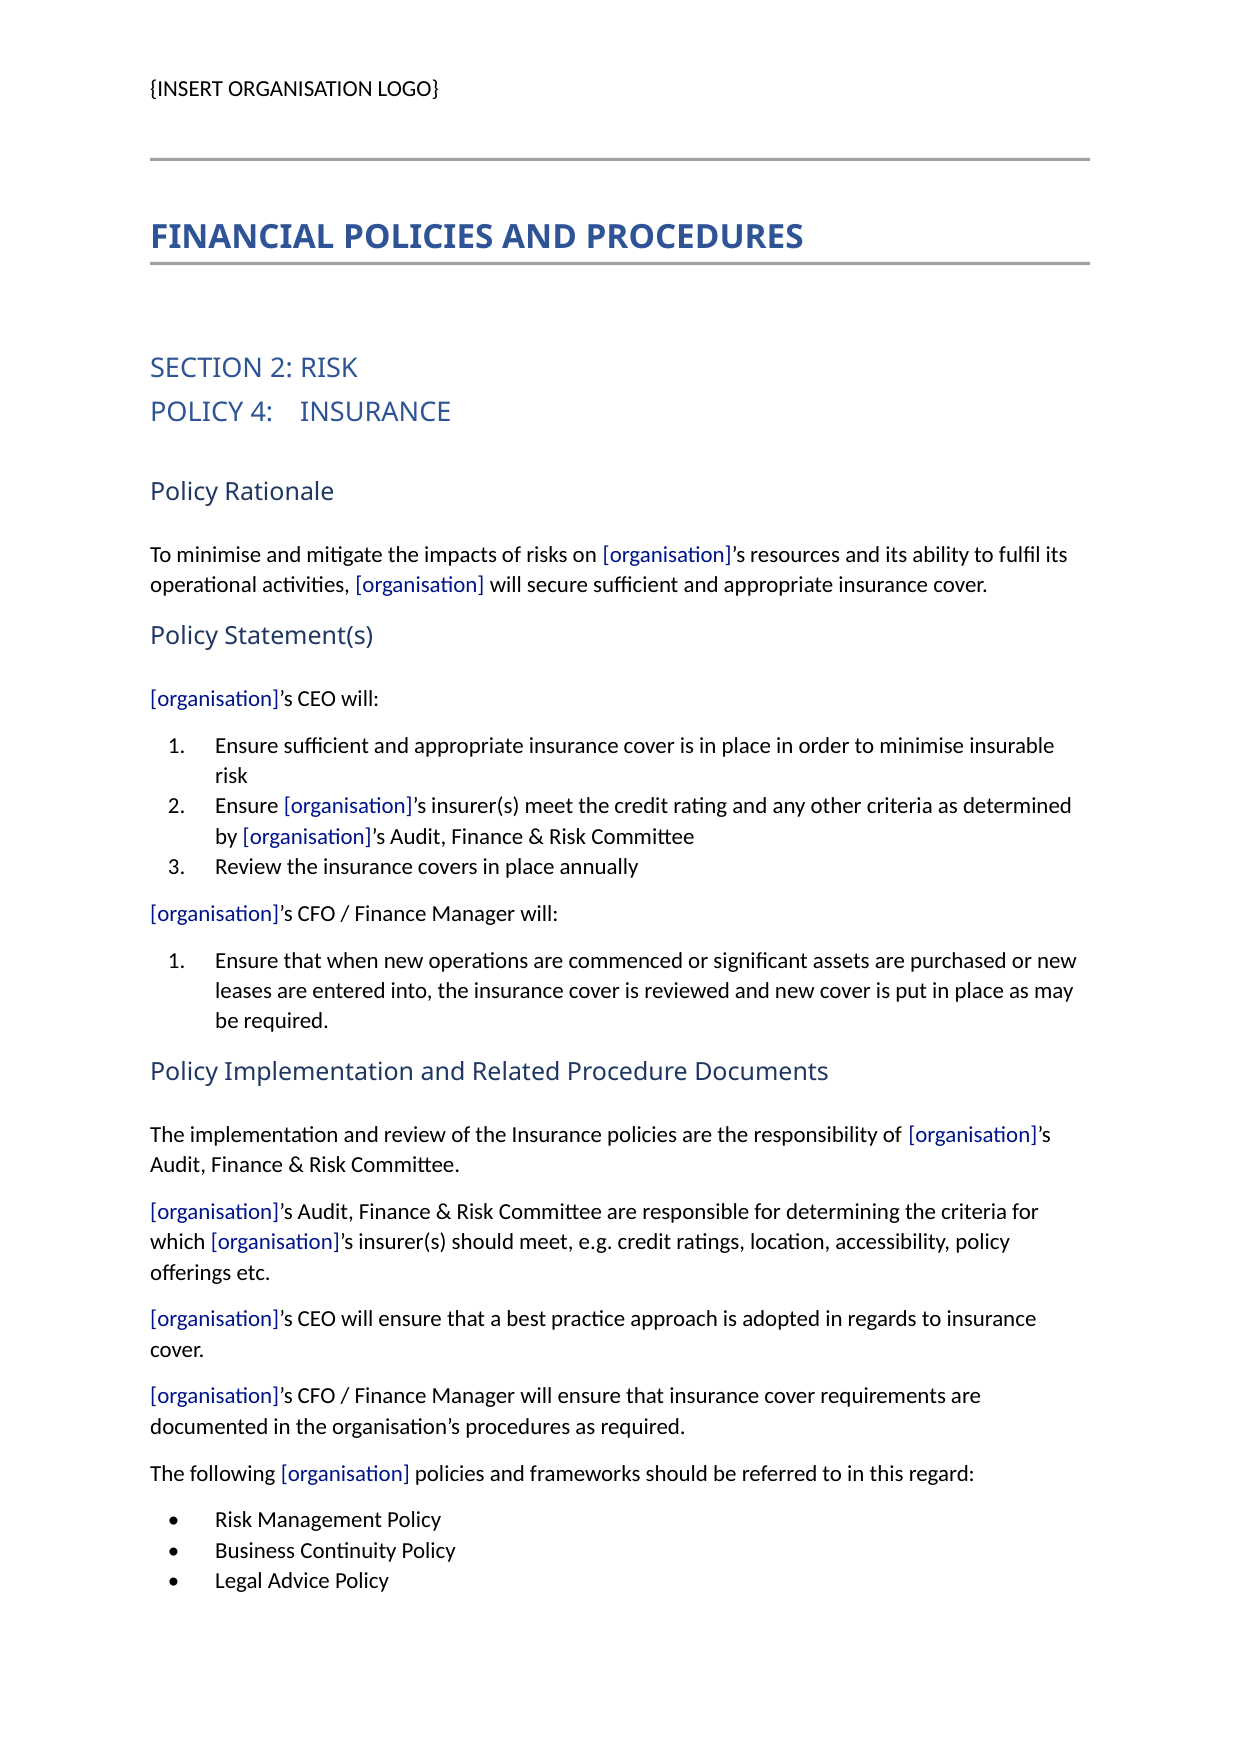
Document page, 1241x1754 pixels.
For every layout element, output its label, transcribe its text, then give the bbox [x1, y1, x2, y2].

list Review the insurance covers in place annually [168, 852, 1090, 880]
subtitle Policy Implementation and Related Procedure Documents [150, 1053, 1090, 1087]
text [organisation]’s CFO / Finance Manager will ensure that insurance cover requirements are documented in the organisation’s procedures as required. [150, 1382, 1090, 1440]
list Risk Management Policy [168, 1506, 1090, 1533]
text The following [organisation] policies and frameworks should be referred to in this regard: [150, 1459, 1090, 1487]
subtitle FINANCIAL POLICIES AND PROCEDURES [150, 213, 1090, 258]
text The implementation and review of the Insurance policies are the responsibility of [organisation]’s Audit, Finance & Risk Committee. [150, 1090, 1090, 1178]
subtitle POLICY 4: INSURANCE [150, 393, 1090, 429]
list Ensure sufficient and appropriate insurance cover is in place in order to minimise insurable risk [168, 731, 1090, 789]
text [organisation]’s Audit, Finance & Risk Committee are responsible for determining the criteria for which [organisation]’s insurer(s) should meet, e.g. credit ratings, location, accessibility, policy offerings etc. [150, 1197, 1090, 1286]
text [organisation]’s CEO will ensure that a best practice approach is adopted in regards to insurance cover. [150, 1304, 1090, 1363]
subtitle Policy Rationale [150, 437, 1090, 507]
text [organisation]’s CEO will: [150, 654, 1090, 712]
text [organisation]’s CFO / Finance Manager will: [150, 899, 1090, 927]
subtitle Policy Statement(s) [150, 617, 1090, 651]
subtitle SECTION 2: RISK [150, 309, 1090, 386]
list Business Continuity Policy [168, 1536, 1090, 1564]
list Ensure [organisation]’s insurer(s) meet the credit rating and any other criteria as determined by [organisation]’s Audit, Finance & Risk Committee [168, 792, 1090, 850]
list Ensure that when new operations are commenced or significant assets are purchased or new leases are entered into, the insurance cover is reviewed and new cover is put in place as may be required. [168, 946, 1090, 1034]
list Legal Advice Policy [168, 1566, 1090, 1594]
text To minimise and mitigate the impacts of risks on [organisation]’s resources and its ability to fulfil its operational activities, [organisation] will secure sufficient and appropriate insurance cover. [150, 510, 1090, 598]
